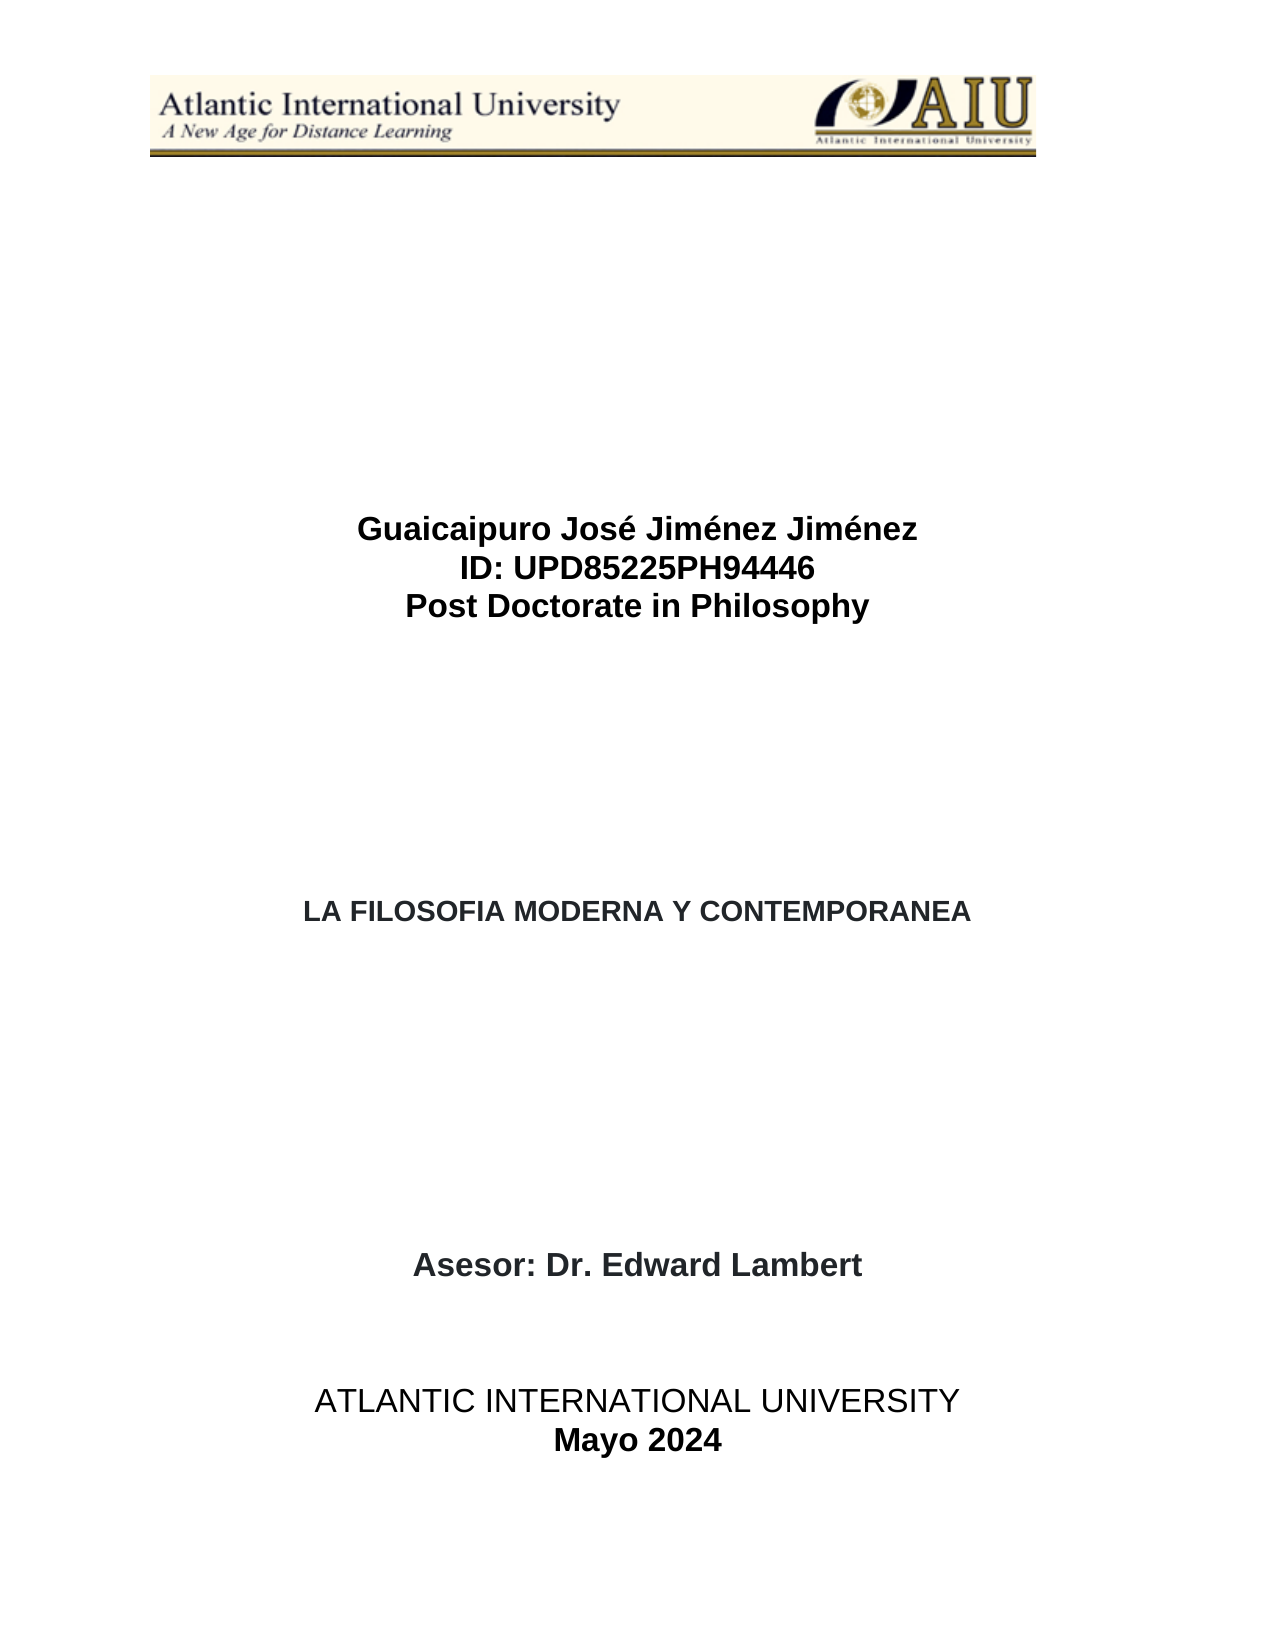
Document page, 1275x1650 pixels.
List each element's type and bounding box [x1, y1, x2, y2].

picture [150, 75, 1037, 157]
